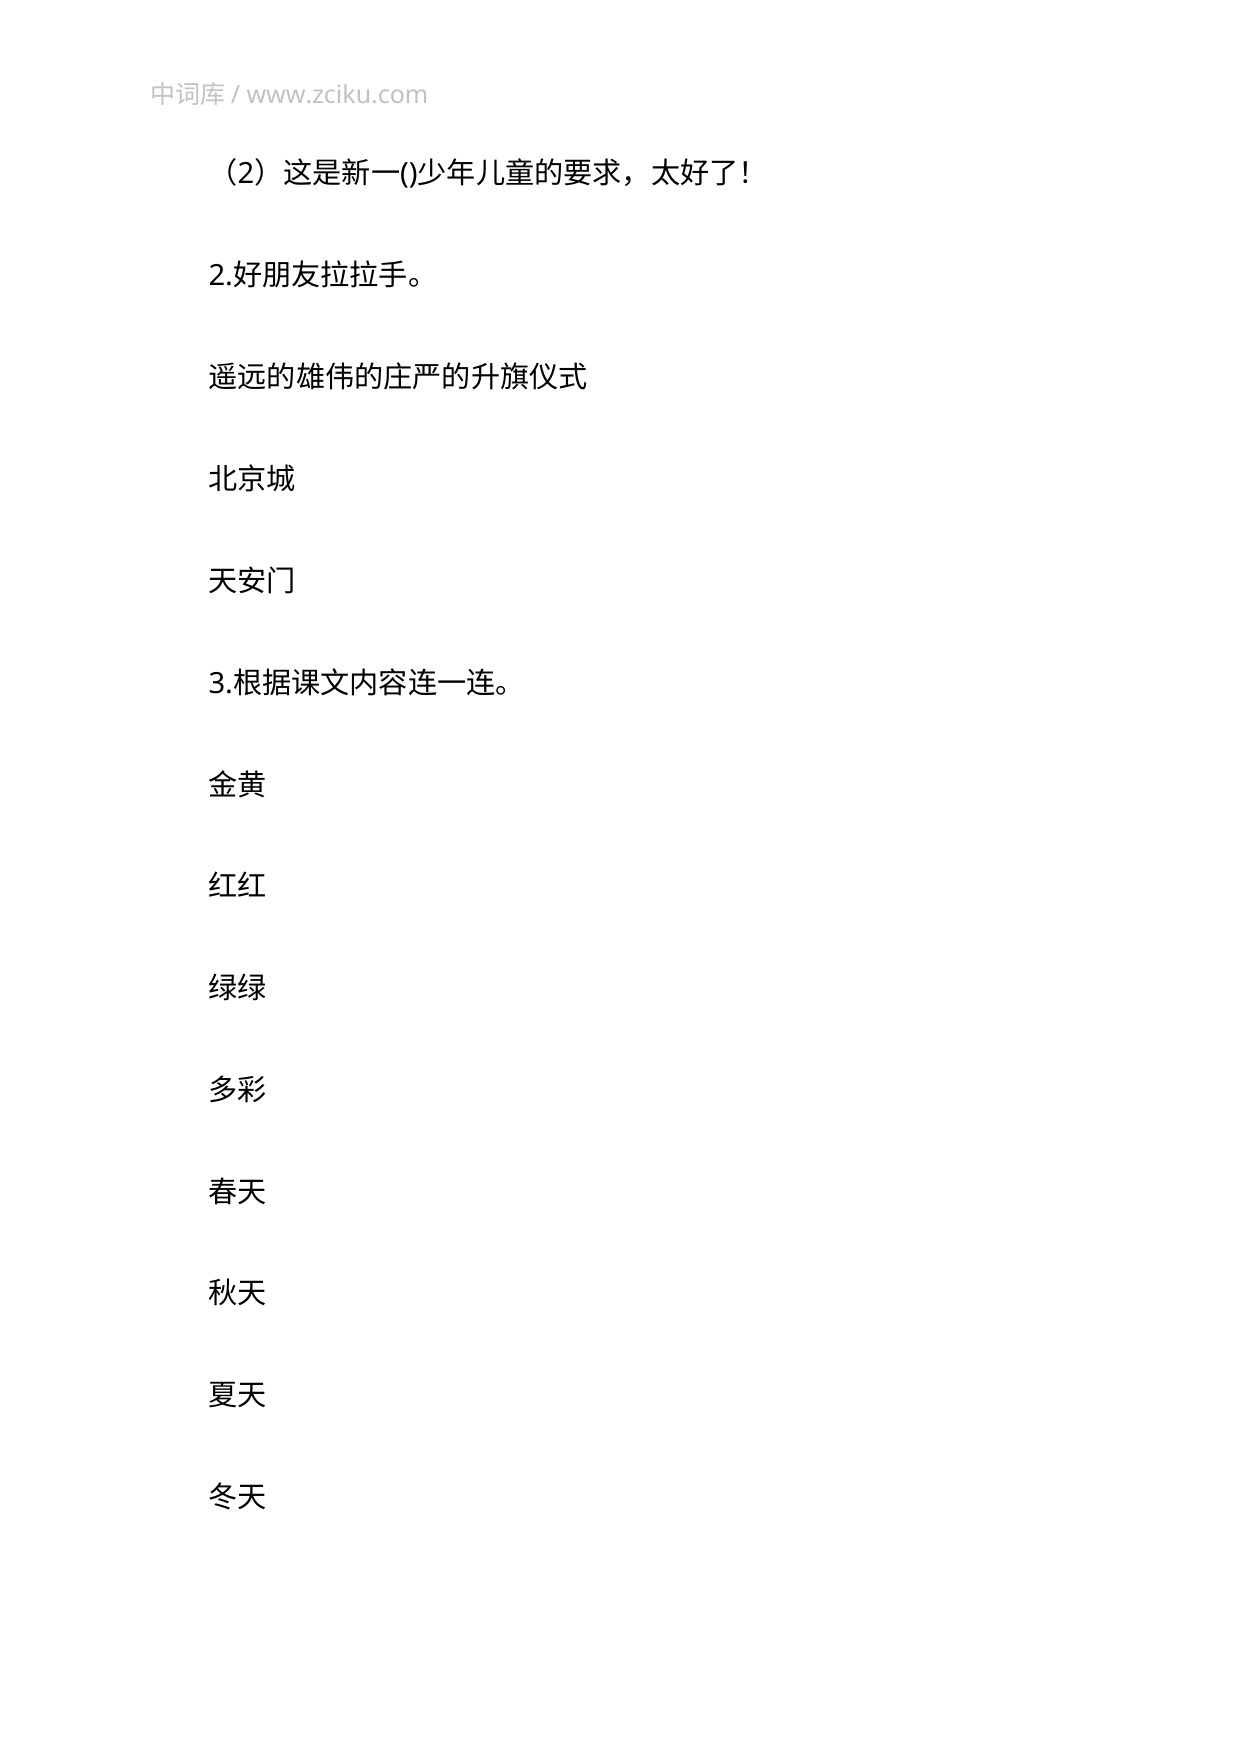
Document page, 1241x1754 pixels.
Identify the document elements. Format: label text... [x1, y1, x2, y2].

text 金黄 [150, 761, 1090, 803]
text 北京城 [150, 456, 1090, 498]
text 2.好朋友拉拉手。 [150, 252, 1090, 294]
text 秋天 [150, 1270, 1090, 1312]
text 冬天 [150, 1474, 1090, 1516]
text 3.根据课文内容连一连。 [150, 659, 1090, 702]
text 绿绿 [150, 965, 1090, 1007]
text 多彩 [150, 1067, 1090, 1109]
text 天安门 [150, 557, 1090, 600]
text 遥远的雄伟的庄严的升旗仪式 [150, 354, 1090, 396]
text （2）这是新一()少年儿童的要求，太好了！ [150, 150, 1090, 192]
text 红红 [150, 863, 1090, 905]
text 夏天 [150, 1372, 1090, 1414]
text 春天 [150, 1168, 1090, 1211]
